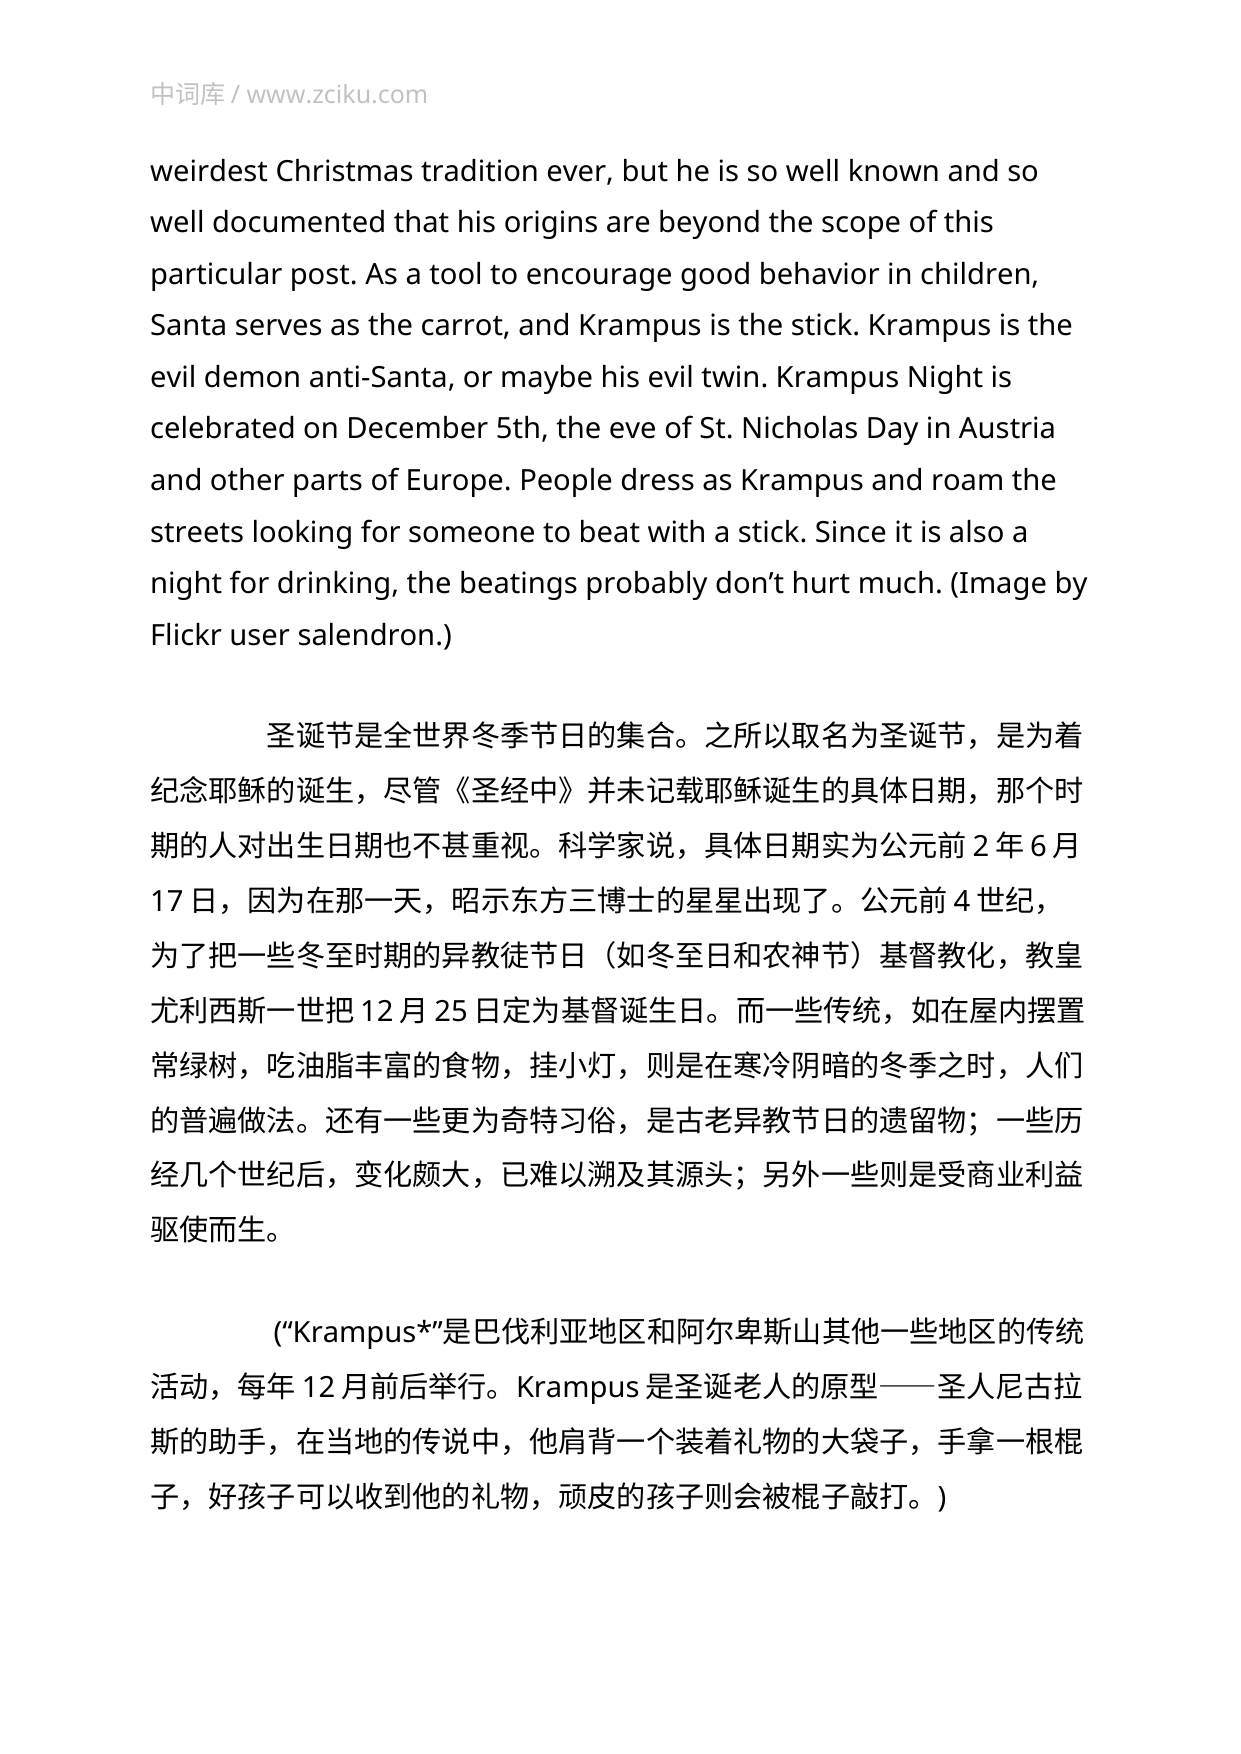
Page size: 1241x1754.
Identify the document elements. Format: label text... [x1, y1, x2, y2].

text 圣诞节是全世界冬季节日的集合。之所以取名为圣诞节，是为着纪念耶稣的诞生，尽管《圣经中》并未记载耶稣诞生的具体日期，那个时期的人对出生日期也不甚重视。科学家说，具体日期实为公元前2年6月17日，因为在那一天，昭示东方三博士的星星出现了。公元前4世纪，为了把一些冬至时期的异教徒节日（如冬至日和农神节）基督教化，教皇尤利西斯一世把12月25日定为基督诞生日。而一些传统，如在屋内摆置常绿树，吃油脂丰富的食物，挂小灯，则是在寒冷阴暗的冬季之时，人们的普遍做法。还有一些更为奇特习俗，是古老异教节日的遗留物；一些历经几个世纪后，变化颇大，已难以溯及其源头；另外一些则是受商业利益驱使而生。 [150, 712, 1090, 1249]
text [150, 150, 1090, 654]
text (“Krampus*”是巴伐利亚地区和阿尔卑斯山其他一些地区的传统活动，每年12月前后举行。Krampus是圣诞老人的原型——圣人尼古拉斯的助手，在当地的传说中，他肩背一个装着礼物的大袋子，手拿一根棍子，好孩子可以收到他的礼物，顽皮的孩子则会被棍子敲打。) [150, 1309, 1090, 1516]
